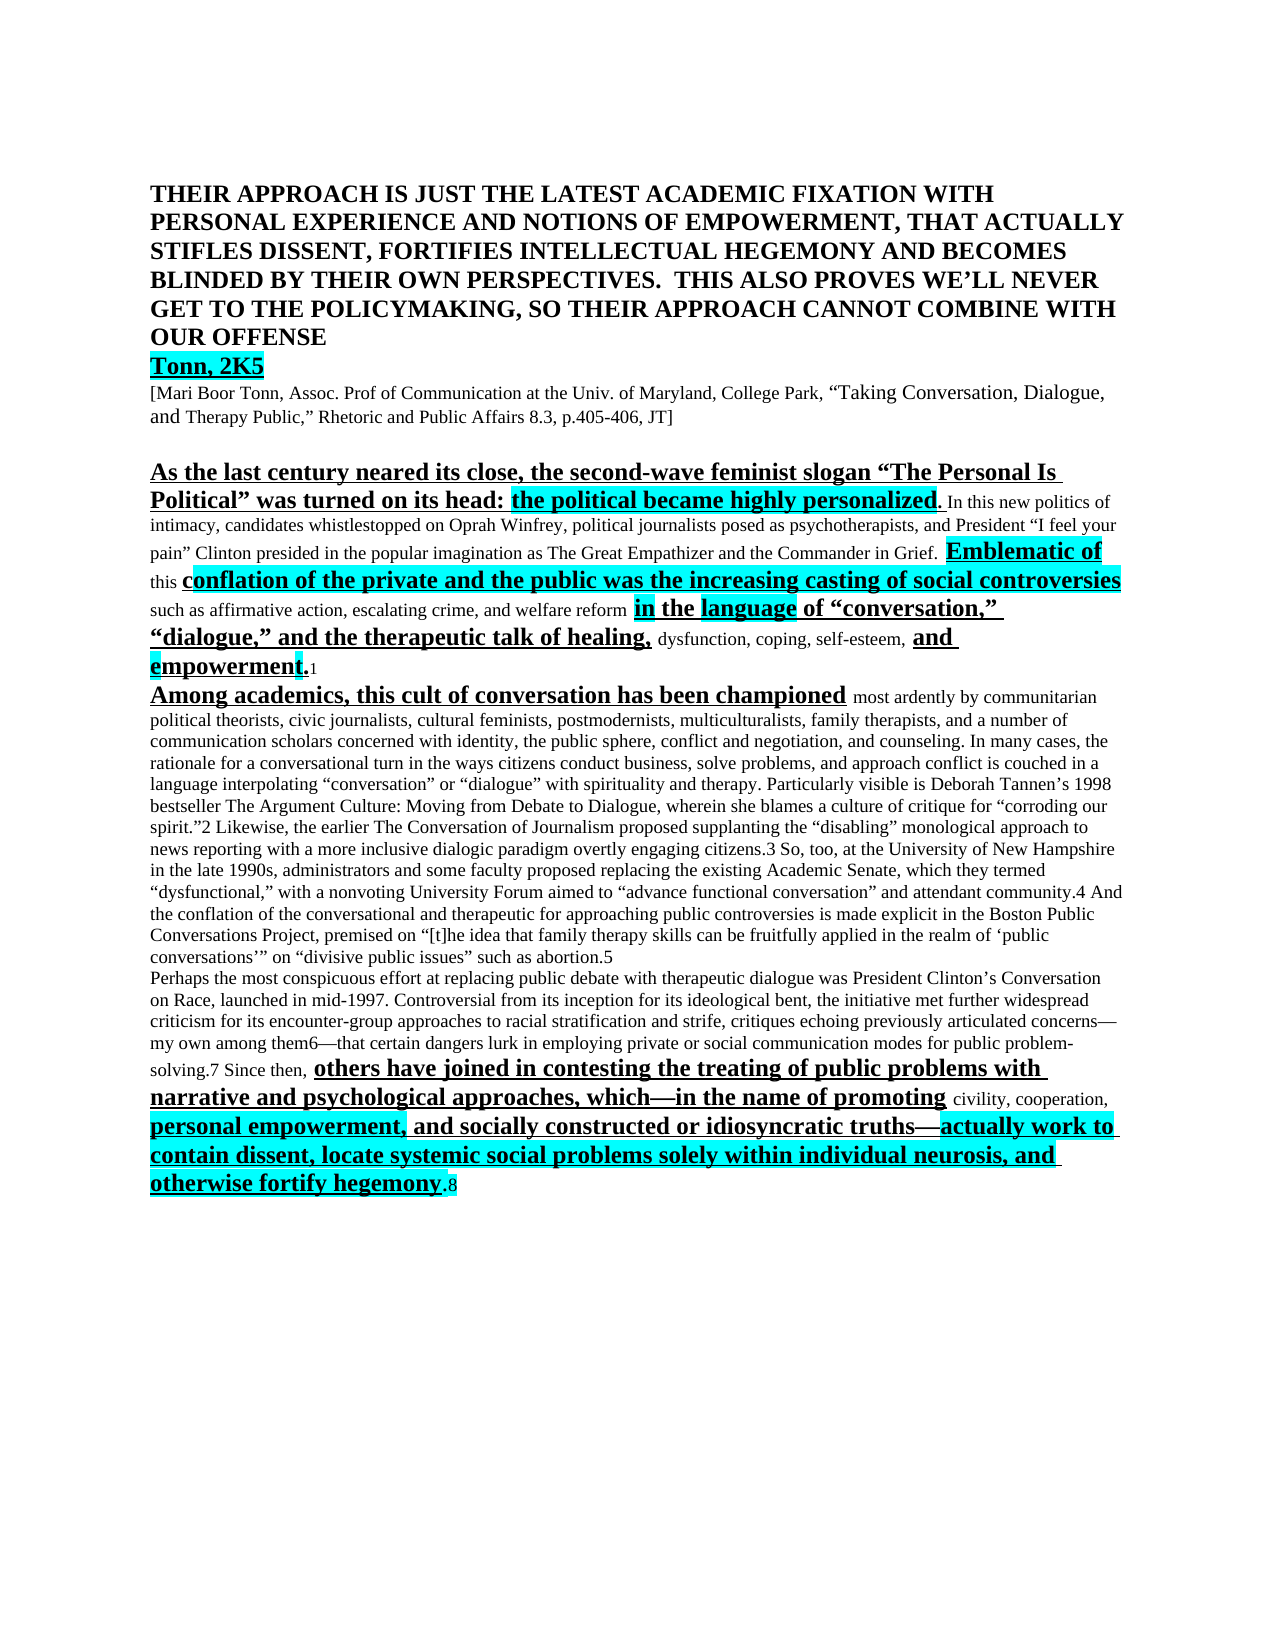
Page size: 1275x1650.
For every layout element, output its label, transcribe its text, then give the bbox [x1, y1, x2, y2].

text [Mari Boor Tonn, Assoc. Prof of Communication at the of Maryland, College Park, “Taking Conversation, Dialogue, and Therapy Public,” Rhetoric and Public Affairs 8.3, p.405-406, JT] [150, 380, 1125, 457]
text Among academics, this cult of conversation has been championed most ardently by communitarian political theorists, civic journalists, cultural feminists, postmodernists, multiculturalists, family therapists, and a number of communication scholars concerned with identity, the public sphere, conflict and negotiation, and counseling. In many cases, the rationale for a conversational turn in the ways citizens conduct business, solve problems, and approach conflict is couched in a language interpolating “conversation” or “dialogue” with spirituality and therapy. Particularly visible is Deborah Tannen’s 1998 bestseller The Argument Culture: Moving from Debate to Dialogue, wherein she blames a culture of critique for “corroding our spirit.”2 Likewise, the earlier The Conversation of Journalism proposed supplanting the “disabling” monological approach to news reporting with a more inclusive dialogic paradigm overtly engaging citizens.3 So, too, at the University of New Hampshire in the late 1990s, administrators and some faculty proposed replacing the existing Academic Senate, which they termed “dysfunctional,” with a nonvoting University Forum aimed to “advance functional conversation” and attendant community.4 And the conflation of the conversational and therapeutic for approaching public controversies is made explicit in the Boston Public Conversations Project, premised on “[t]he idea that family therapy skills can be fruitfully applied in the realm of ‘public conversations’” on “divisive public issues” such as abortion.5 [150, 680, 1125, 967]
text Perhaps the most conspicuous effort at replacing public debate with therapeutic dialogue was President Clinton’s Conversation on Race, launched in mid-1997. Controversial from its inception for its ideological bent, the initiative met further widespread criticism for its encounter-group approaches to racial stratification and strife, critiques echoing previously articulated concerns—my own among them6—that certain dangers lurk in employing private or social communication modes for public problem-solving.7 Since then, others have joined in contesting the treating of public problems with narrative and psychological approaches, which—in the name of promoting civility, cooperation, personal empowerment, and socially constructed or idiosyncratic truths—actually work to contain dissent, locate systemic social problems solely within individual neurosis, and otherwise fortify hegemony.8 [150, 967, 1125, 1197]
text THEIR APPROACH IS JUST THE LATEST ACADEMIC FIXATION WITH PERSONAL EXPERIENCE AND NOTIONS OF EMPOWERMENT, THAT ACTUALLY STIFLES DISSENT, FORTIFIES INTELLECTUAL HEGEMONY AND BECOMES BLINDED BY THEIR OWN PERSPECTIVES. THIS ALSO PROVES WE’LL NEVER GET TO THE POLICYMAKING, SO THEIR APPROACH CANNOT COMBINE WITH OUR OFFENSE Tonn, 2K5 [150, 179, 1125, 380]
text As the last century neared its close, the second-wave feminist slogan “The Personal Is Political” was turned on its head: the political became highly personalized. In this new politics of intimacy, candidates whistlestopped on Oprah Winfrey, political journalists posed as psychotherapists, and President “I feel your pain” presided in the popular imagination as The Great Empathizer and the Commander in Grief. Emblematic of this conflation of the private and the public was the increasing casting of social controversies such as affirmative action, escalating crime, and welfare reform in the language of “conversation,” “dialogue,” and the therapeutic talk of healing, dysfunction, coping, self-esteem, and empowerment.1 [150, 457, 1125, 680]
